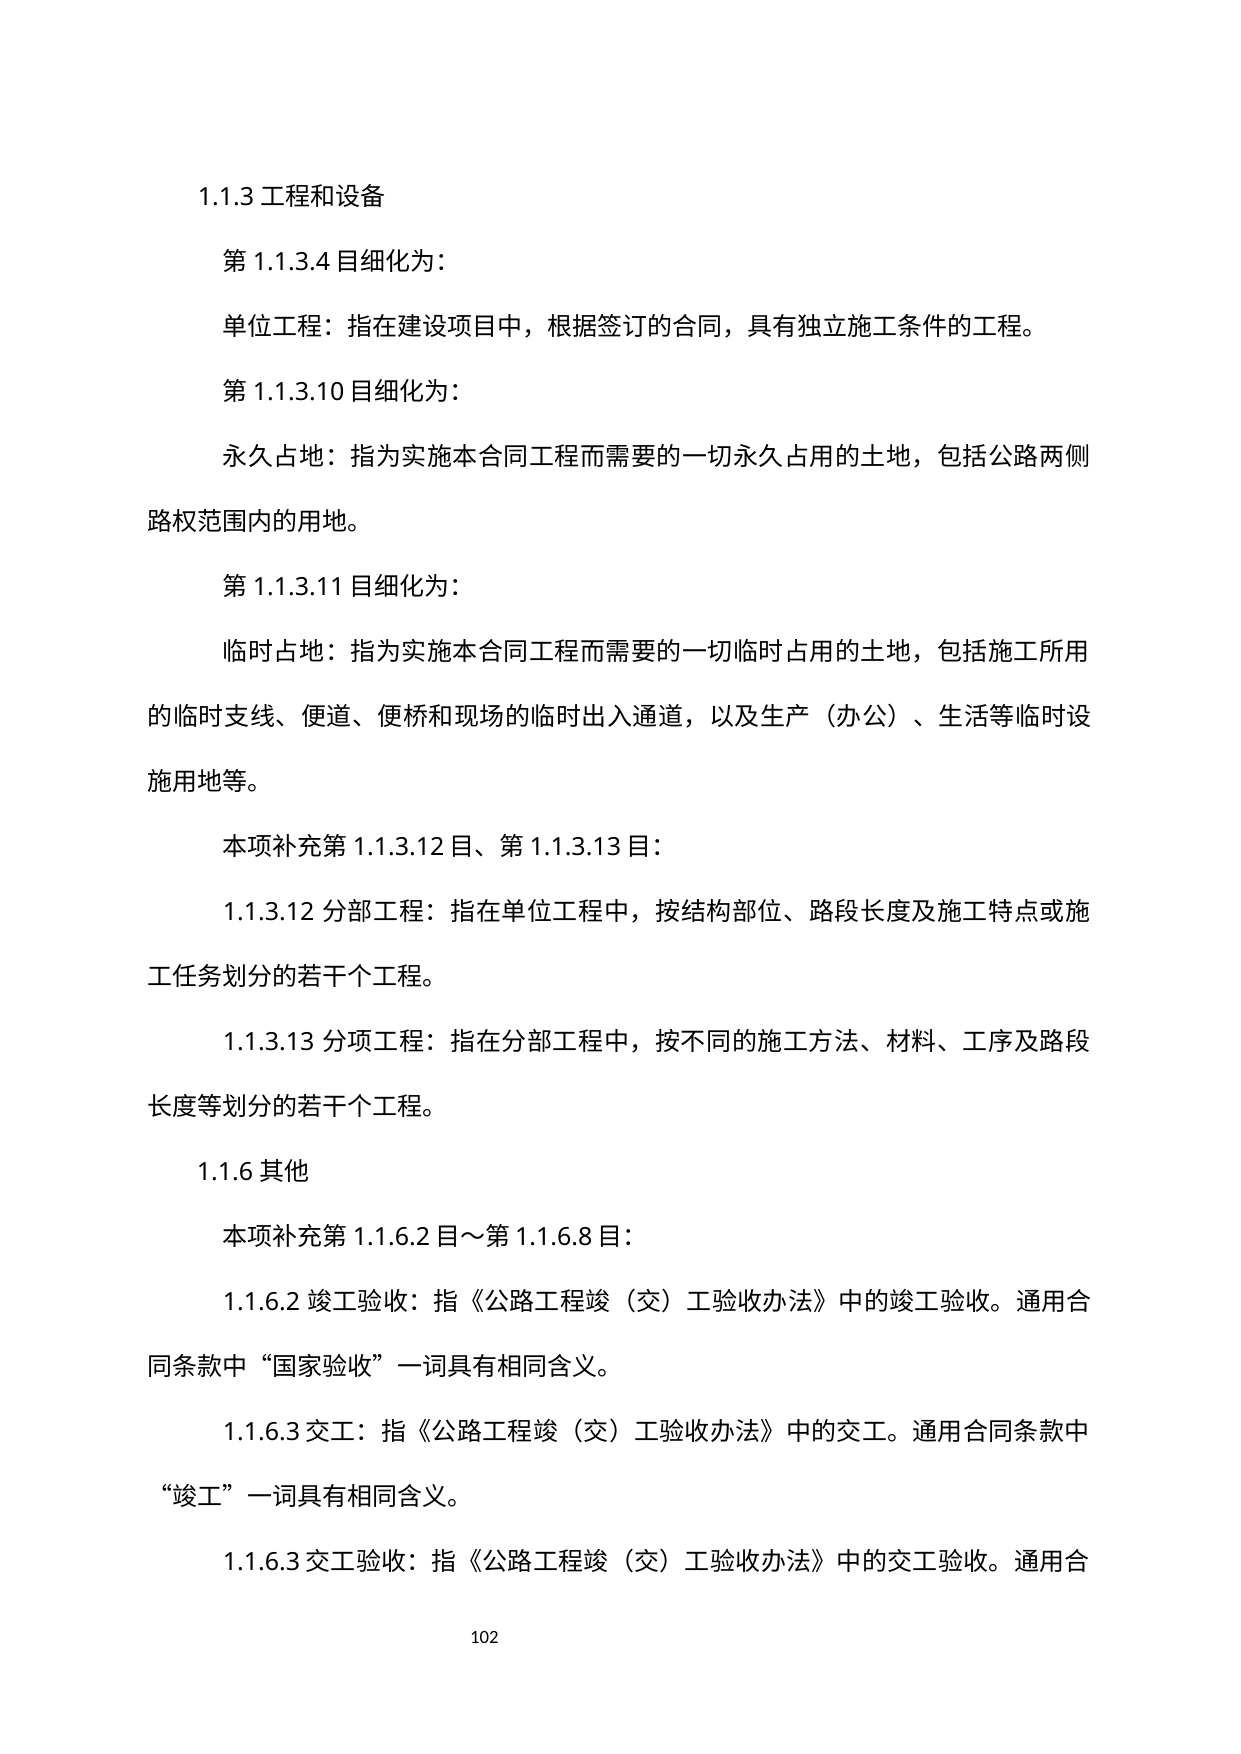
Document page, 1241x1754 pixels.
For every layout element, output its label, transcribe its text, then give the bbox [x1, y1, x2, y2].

text 1.1.3.12 分部工程：指在单位工程中，按结构部位、路段长度及施工特点或施工任务划分的若干个工程。 [148, 877, 1093, 1007]
text 临时占地：指为实施本合同工程而需要的一切临时占用的土地，包括施工所用的临时支线、便道、便桥和现场的临时出入通道，以及生产（办公）、生活等临时设施用地等。 [148, 617, 1093, 812]
text 本项补充第1.1.3.12目、第1.1.3.13目： [148, 812, 1093, 877]
text 第1.1.3.10目细化为： [148, 357, 1093, 422]
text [148, 1527, 1093, 1592]
text 1.1.6 其他 [148, 1137, 1093, 1202]
text 1.1.3 工程和设备 [148, 162, 1093, 227]
text 永久占地：指为实施本合同工程而需要的一切永久占用的土地，包括公路两侧路权范围内的用地。 [148, 422, 1093, 552]
text 1.1.3.13 分项工程：指在分部工程中，按不同的施工方法、材料、工序及路段长度等划分的若干个工程。 [148, 1007, 1093, 1137]
text 单位工程：指在建设项目中，根据签订的合同，具有独立施工条件的工程。 [148, 292, 1093, 357]
text 第1.1.3.4目细化为： [148, 227, 1093, 292]
text 1.1.6.2 竣工验收：指《公路工程竣（交）工验收办法》中的竣工验收。通用合同条款中“国家验收”一词具有相同含义。 [148, 1267, 1093, 1397]
text 本项补充第1.1.6.2目～第1.1.6.8目： [148, 1202, 1093, 1267]
text 第1.1.3.11目细化为： [148, 552, 1093, 617]
text 1.1.6.3交工：指《公路工程竣（交）工验收办法》中的交工。通用合同条款中“竣工”一词具有相同含义。 [148, 1397, 1093, 1527]
